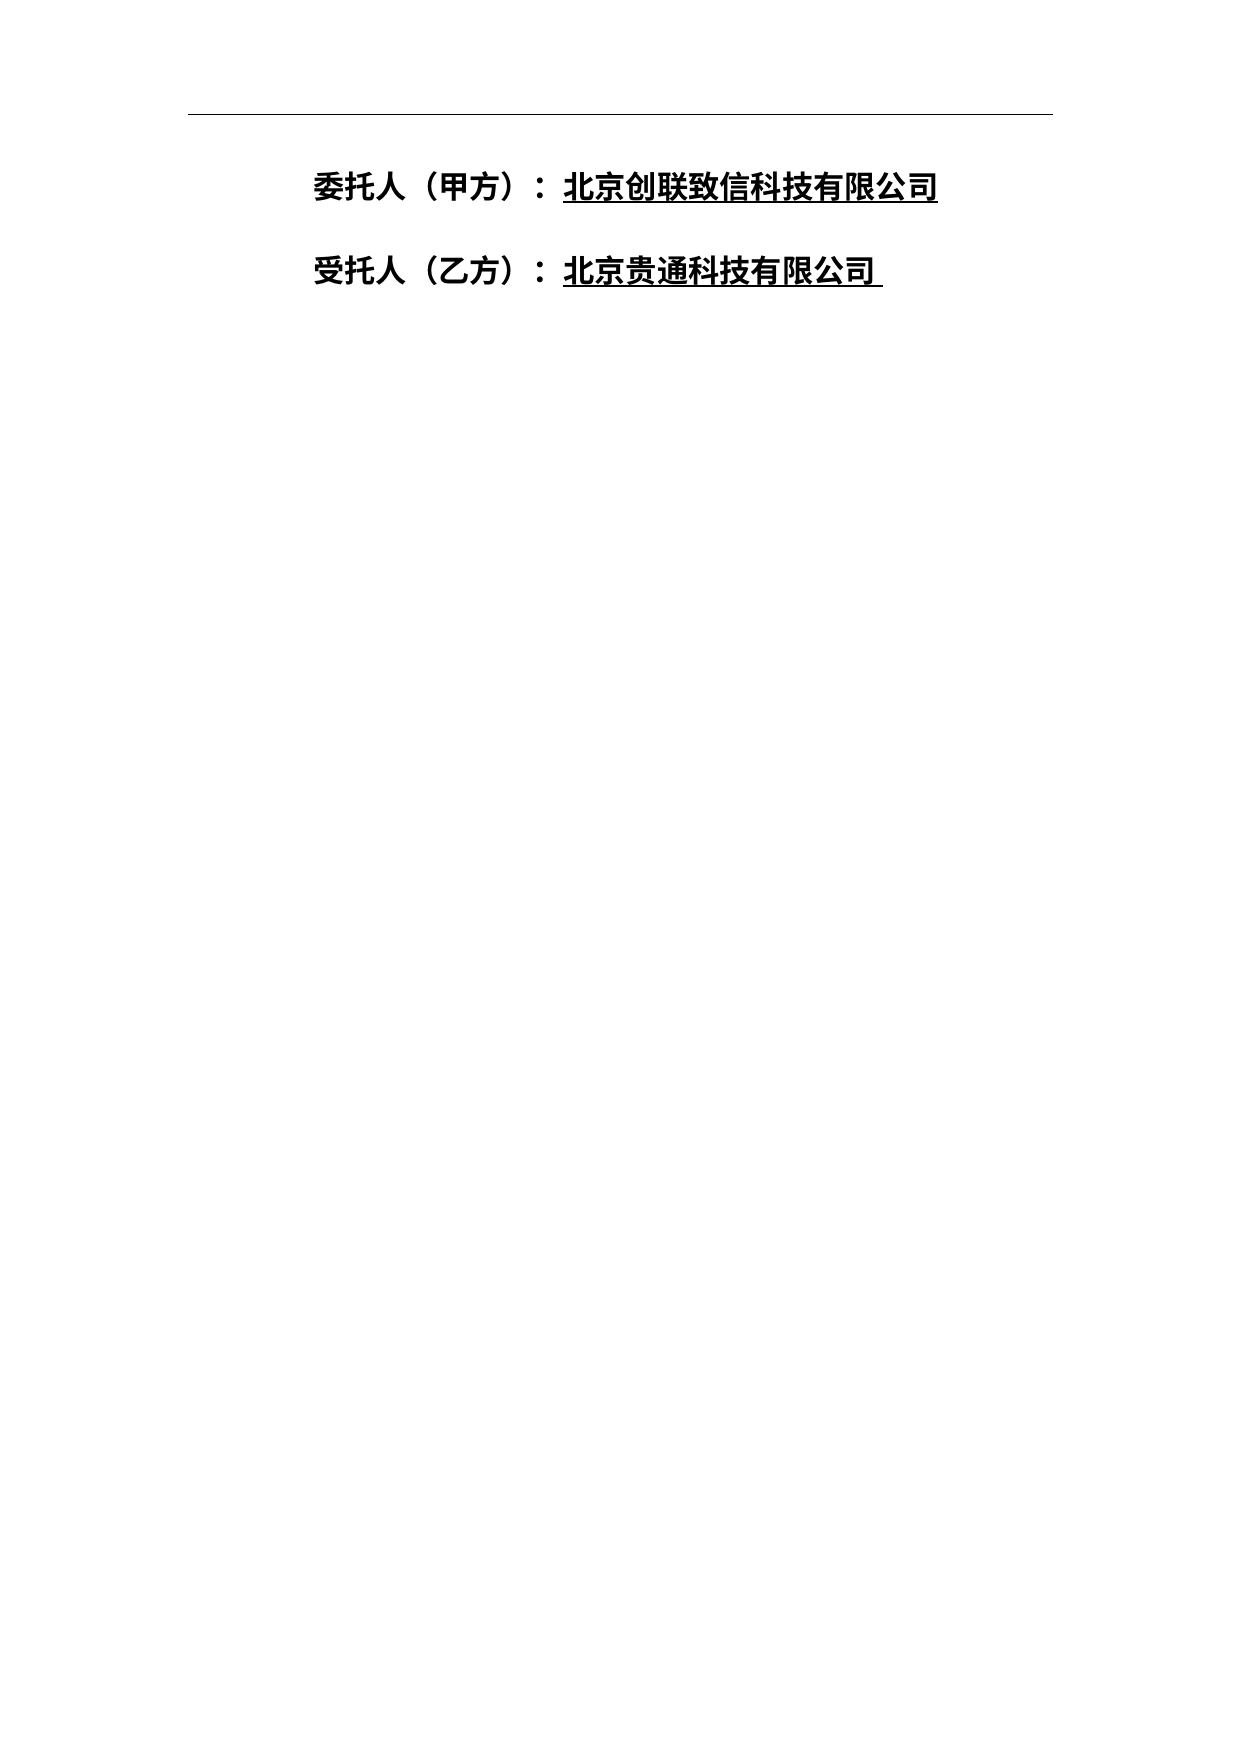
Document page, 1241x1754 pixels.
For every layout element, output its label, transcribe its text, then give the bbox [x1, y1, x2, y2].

text 受托人（乙方）：北京贵通科技有限公司 [187, 246, 1053, 291]
text 委托人（甲方）：北京创联致信科技有限公司 [187, 162, 1053, 207]
